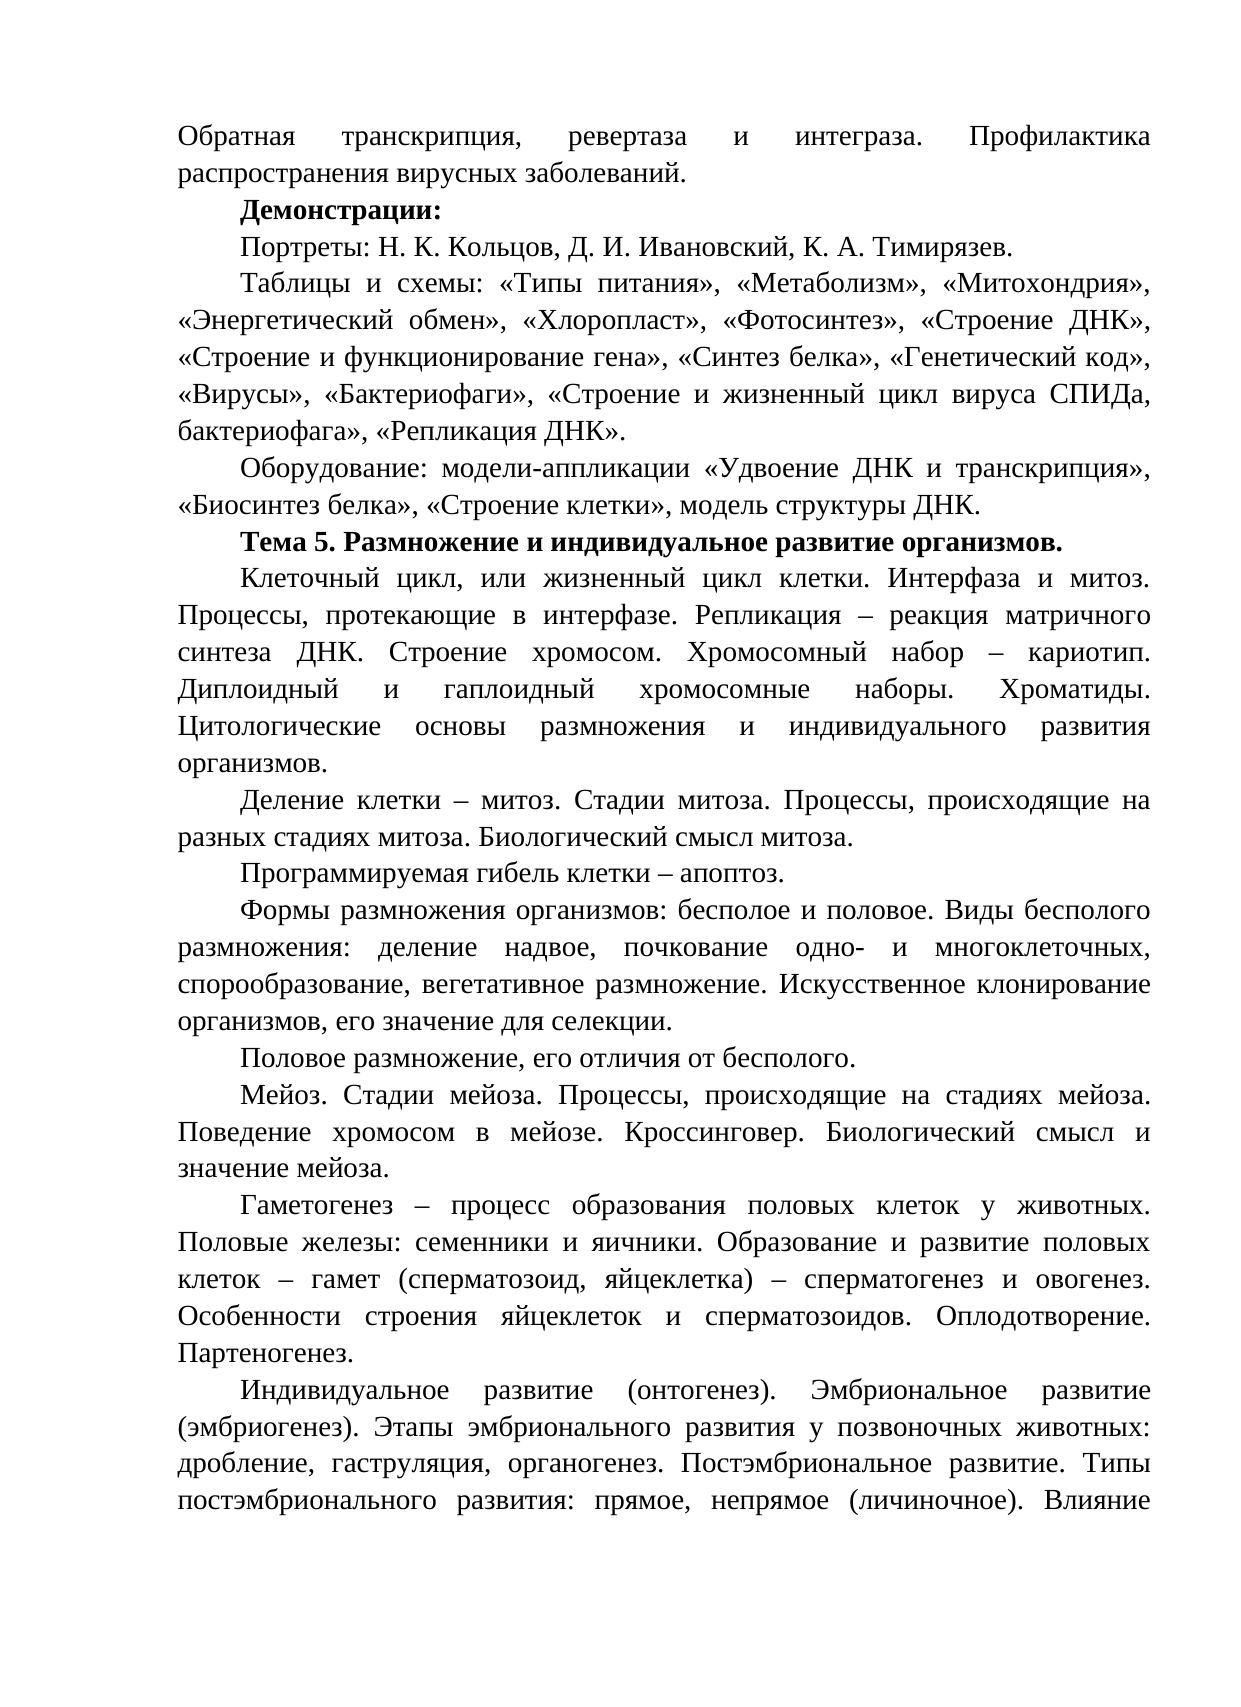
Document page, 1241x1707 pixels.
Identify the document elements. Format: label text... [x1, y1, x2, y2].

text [177, 1372, 1152, 1516]
text Клеточный цикл, или жизненный цикл клетки. Интерфаза и митоз. Процессы, протекающие в интерфазе. Репликация – реакция матричного синтеза ДНК. Строение хромосом. Хромосомный набор – кариотип. Диплоидный и гаплоидный хромосомные наборы. Хроматиды. Цитологические основы размножения и индивидуального развития организмов. [177, 561, 1152, 778]
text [177, 118, 1152, 188]
text Портреты: Н. К. Кольцов, Д. И. Ивановский, К. А. Тимирязев. [177, 229, 1152, 262]
text Тема 5. Размножение и индивидуальное развитие организмов. [177, 524, 1152, 557]
text Деление клетки – митоз. Стадии митоза. Процессы, происходящие на разных стадиях митоза. Биологический смысл митоза. [177, 782, 1152, 852]
text Половое размножение, его отличия от бесполого. [177, 1040, 1152, 1073]
text Таблицы и схемы: «Типы питания», «Метаболизм», «Митохондрия», «Энергетический обмен», «Хлоропласт», «Фотосинтез», «Строение ДНК», «Строение и функционирование гена», «Синтез белка», «Генетический код», «Вирусы», «Бактериофаги», «Строение и жизненный цикл вируса СПИДа, бактериофага», «Репликация ДНК». [177, 266, 1152, 447]
text Программируемая гибель клетки – апоптоз. [177, 856, 1152, 889]
text Демонстрации: [177, 192, 1152, 225]
text Гаметогенез – процесс образования половых клеток у животных. Половые железы: семенники и яичники. Образование и развитие половых клеток – гамет (сперматозоид, яйцеклетка) – сперматогенез и овогенез. Особенности строения яйцеклеток и сперматозоидов. Оплодотворение. Партеногенез. [177, 1187, 1152, 1368]
text Формы размножения организмов: бесполое и половое. Виды бесполого размножения: деление надвое, почкование одно- и многоклеточных, спорообразование, вегетативное размножение. Искусственное клонирование организмов, его значение для селекции. [177, 892, 1152, 1037]
text Оборудование: модели-аппликации «Удвоение ДНК и транскрипция», «Биосинтез белка», «Строение клетки», модель структуры ДНК. [177, 450, 1152, 520]
text Мейоз. Стадии мейоза. Процессы, происходящие на стадиях мейоза. Поведение хромосом в мейозе. Кроссинговер. Биологический смысл и значение мейоза. [177, 1077, 1152, 1184]
